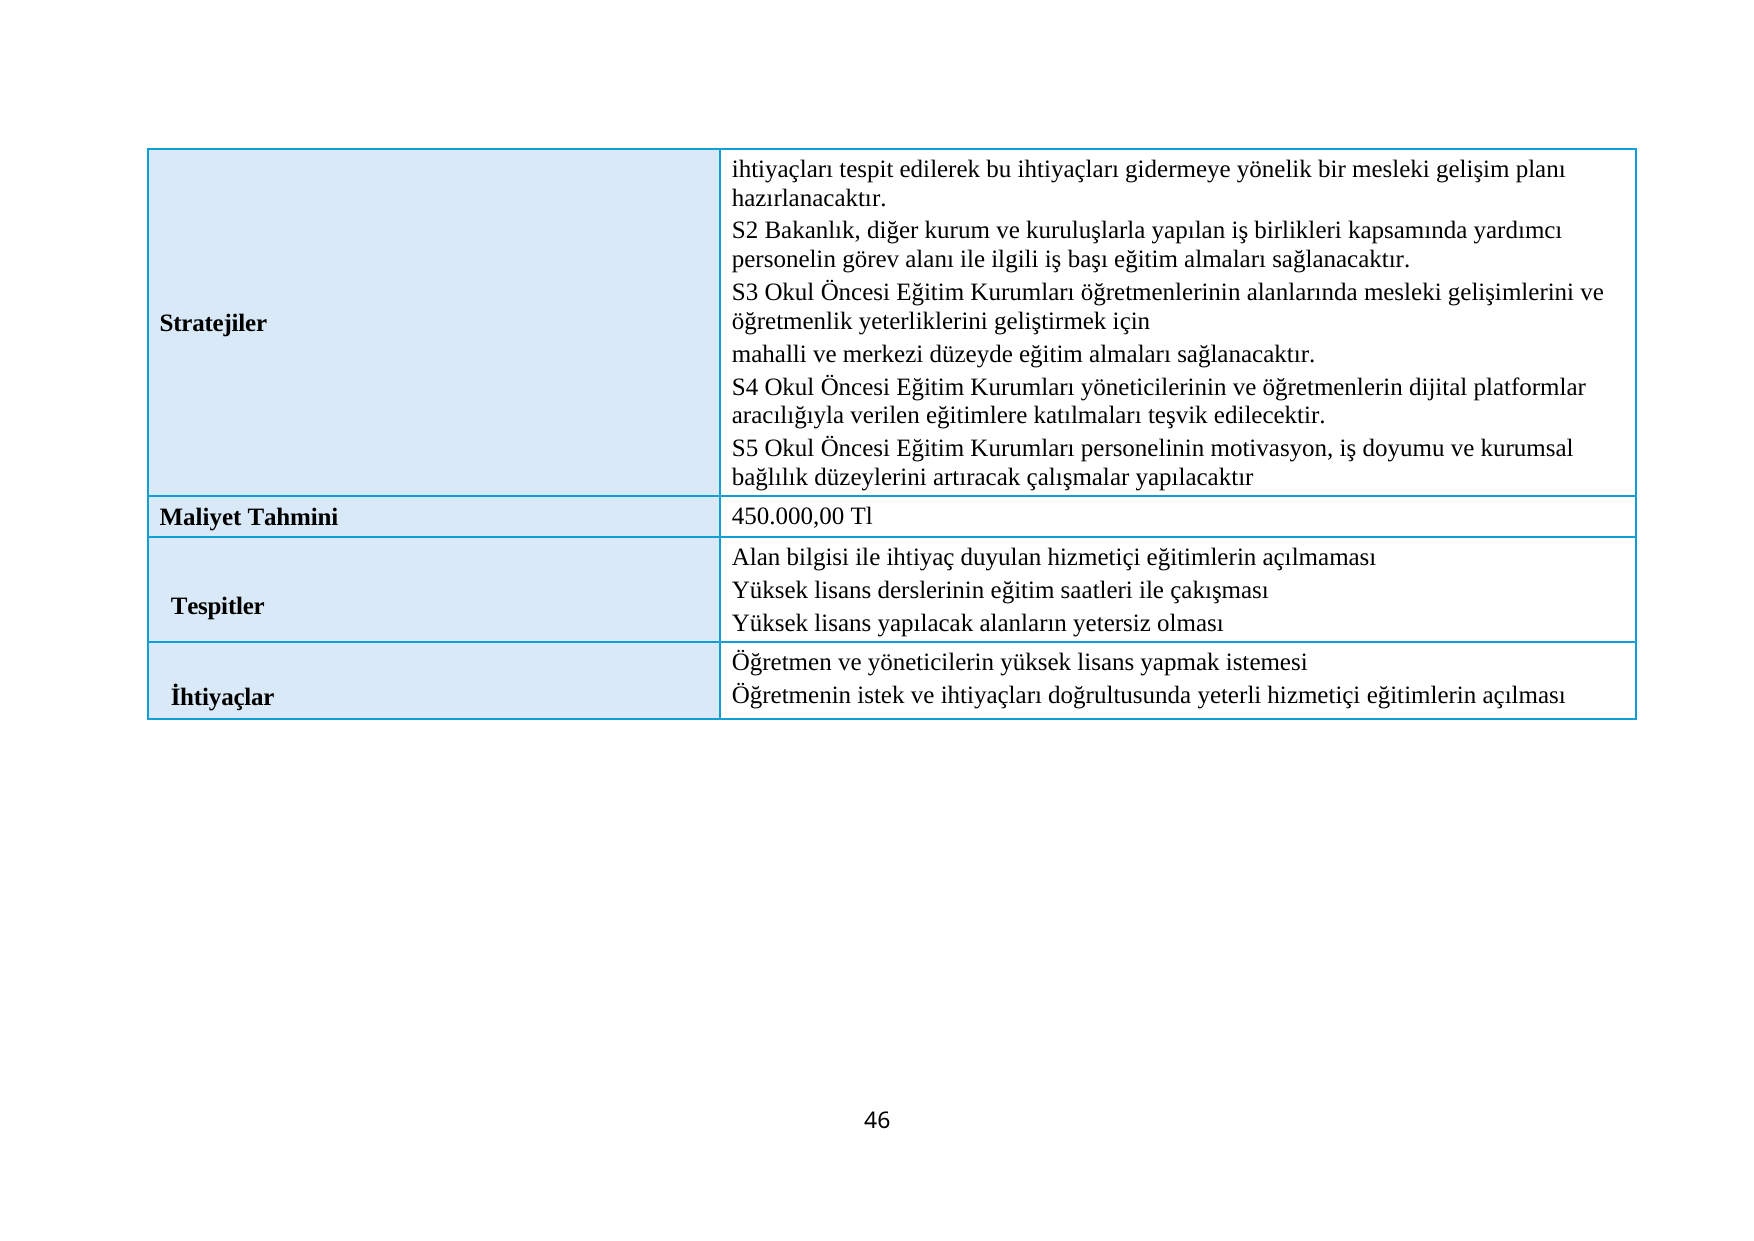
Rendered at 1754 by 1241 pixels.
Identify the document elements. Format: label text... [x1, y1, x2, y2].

table_cell Tespitler [149, 538, 719, 641]
table_cell 450.000,00 Tl [721, 497, 1635, 536]
table_cell İhtiyaçlar [149, 643, 719, 718]
table_cell Stratejiler [149, 150, 719, 495]
table_cell Alan bilgisi ile ihtiyaç duyulan hizmetiçi eğitimlerin açılmaması Yüksek lisans derslerinin eğitim saatleri ile çakışması Yüksek lisans yapılacak alanların yetersiz olması [721, 538, 1635, 641]
table_cell Öğretmen ve yöneticilerin yüksek lisans yapmak istemesi Öğretmenin istek ve ihtiyaçları doğrultusunda yeterli hizmetiçi eğitimlerin açılması [721, 643, 1635, 718]
table_cell Maliyet Tahmini [149, 497, 719, 536]
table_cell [721, 150, 1635, 495]
